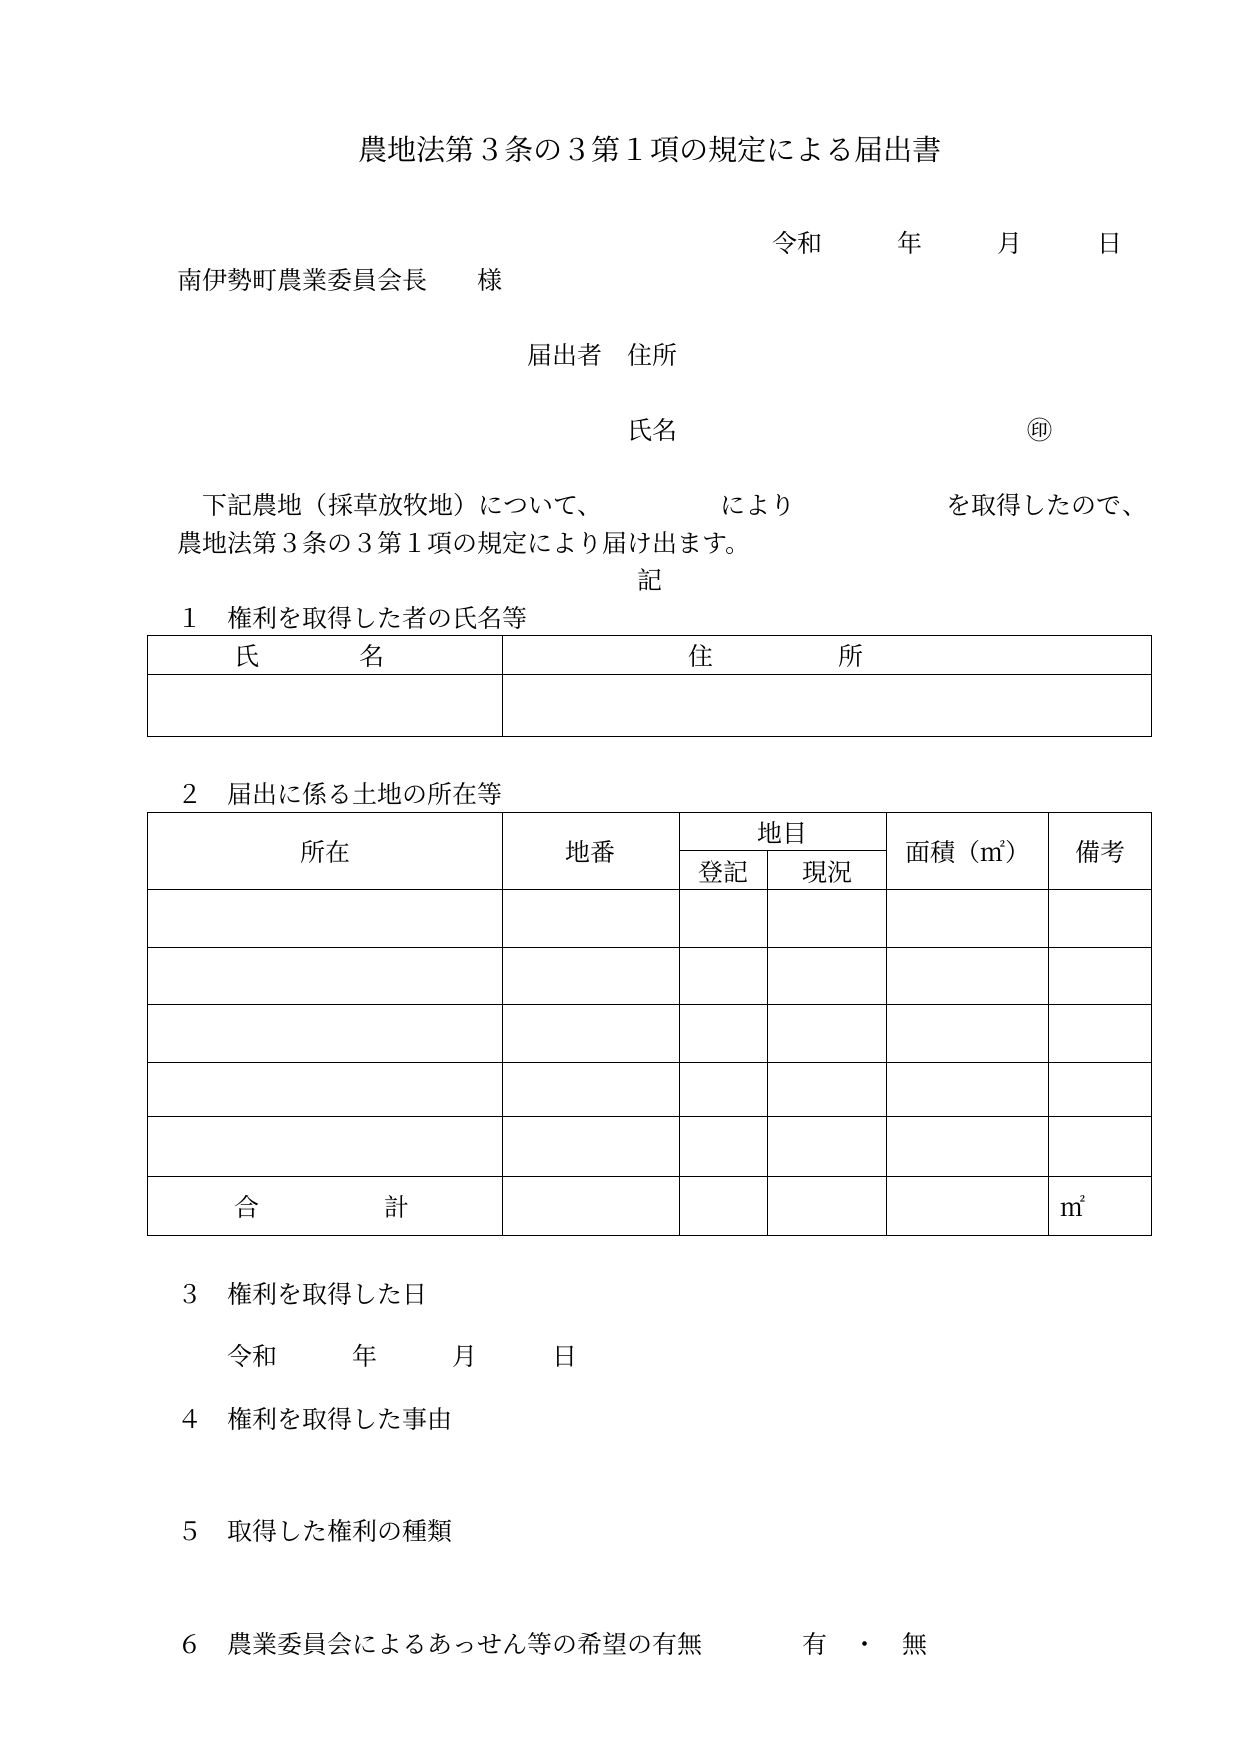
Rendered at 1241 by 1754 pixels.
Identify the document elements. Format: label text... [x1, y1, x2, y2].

text 南伊勢町農業委員会長 様 [177, 260, 1122, 298]
text 氏名 ㊞ [177, 410, 1122, 448]
text １ 権利を取得した者の氏名等 [177, 598, 1122, 635]
table_cell [148, 890, 502, 947]
text ２ 届出に係る土地の所在等 [177, 774, 1122, 812]
table_header 地番 [503, 813, 679, 889]
table_cell ㎡ [1049, 1177, 1151, 1235]
text ３ 権利を取得した日 [177, 1274, 1122, 1311]
table_cell [503, 675, 1151, 736]
table_cell [887, 1005, 1048, 1062]
table_cell [503, 1063, 679, 1116]
table_cell 合 計 [148, 1177, 502, 1235]
table_cell [148, 1005, 502, 1062]
table_cell 登記 [680, 851, 767, 889]
table_cell [1049, 1117, 1151, 1176]
table_cell [887, 890, 1048, 947]
text 令和 年 月 日 [177, 1336, 1122, 1374]
table_cell [503, 1005, 679, 1062]
table_cell [768, 948, 886, 1004]
table_cell [887, 1177, 1048, 1235]
table_cell [1049, 890, 1151, 947]
table_cell 現況 [768, 851, 886, 889]
table_header 住 所 [503, 636, 1151, 674]
table_cell [1049, 1063, 1151, 1116]
table_cell [680, 1005, 767, 1062]
table_cell [680, 1177, 767, 1235]
table_cell [1049, 1005, 1151, 1062]
table_cell [680, 1117, 767, 1176]
table_cell [148, 1117, 502, 1176]
table_header 地目 [680, 813, 886, 850]
table_cell [768, 1177, 886, 1235]
table_cell [503, 890, 679, 947]
text 農地法第３条の３第１項の規定による届出書 [177, 110, 1122, 185]
subtitle 記 [177, 560, 1122, 598]
table_cell [887, 948, 1048, 1004]
table_cell [503, 1177, 679, 1235]
text ６ 農業委員会によるあっせん等の希望の有無 有 ・ 無 [177, 1624, 1122, 1661]
table_cell [768, 1117, 886, 1176]
table_cell [503, 948, 679, 1004]
text ５ 取得した権利の種類 [177, 1511, 1122, 1549]
table_cell [680, 948, 767, 1004]
table_cell [680, 1063, 767, 1116]
table_cell [768, 890, 886, 947]
text 下記農地（採草放牧地）について、 により を取得したので、農地法第３条の３第１項の規定により届け出ます。 [177, 485, 1122, 560]
text 令和 年 月 日 [177, 223, 1122, 260]
table_cell [680, 890, 767, 947]
table_cell [148, 675, 502, 736]
text ４ 権利を取得した事由 [177, 1399, 1122, 1436]
table_cell [768, 1005, 886, 1062]
table_cell [148, 1063, 502, 1116]
text 届出者 住所 [177, 335, 1122, 373]
table_cell [503, 1117, 679, 1176]
table_cell [887, 1117, 1048, 1176]
table_cell [1049, 948, 1151, 1004]
table_header 備考 [1049, 813, 1151, 889]
table_header 面積（㎡） [887, 813, 1048, 889]
table_header 所在 [148, 813, 502, 889]
table_header 氏 名 [148, 636, 502, 674]
table_cell [887, 1063, 1048, 1116]
table_cell [768, 1063, 886, 1116]
table_cell [148, 948, 502, 1004]
